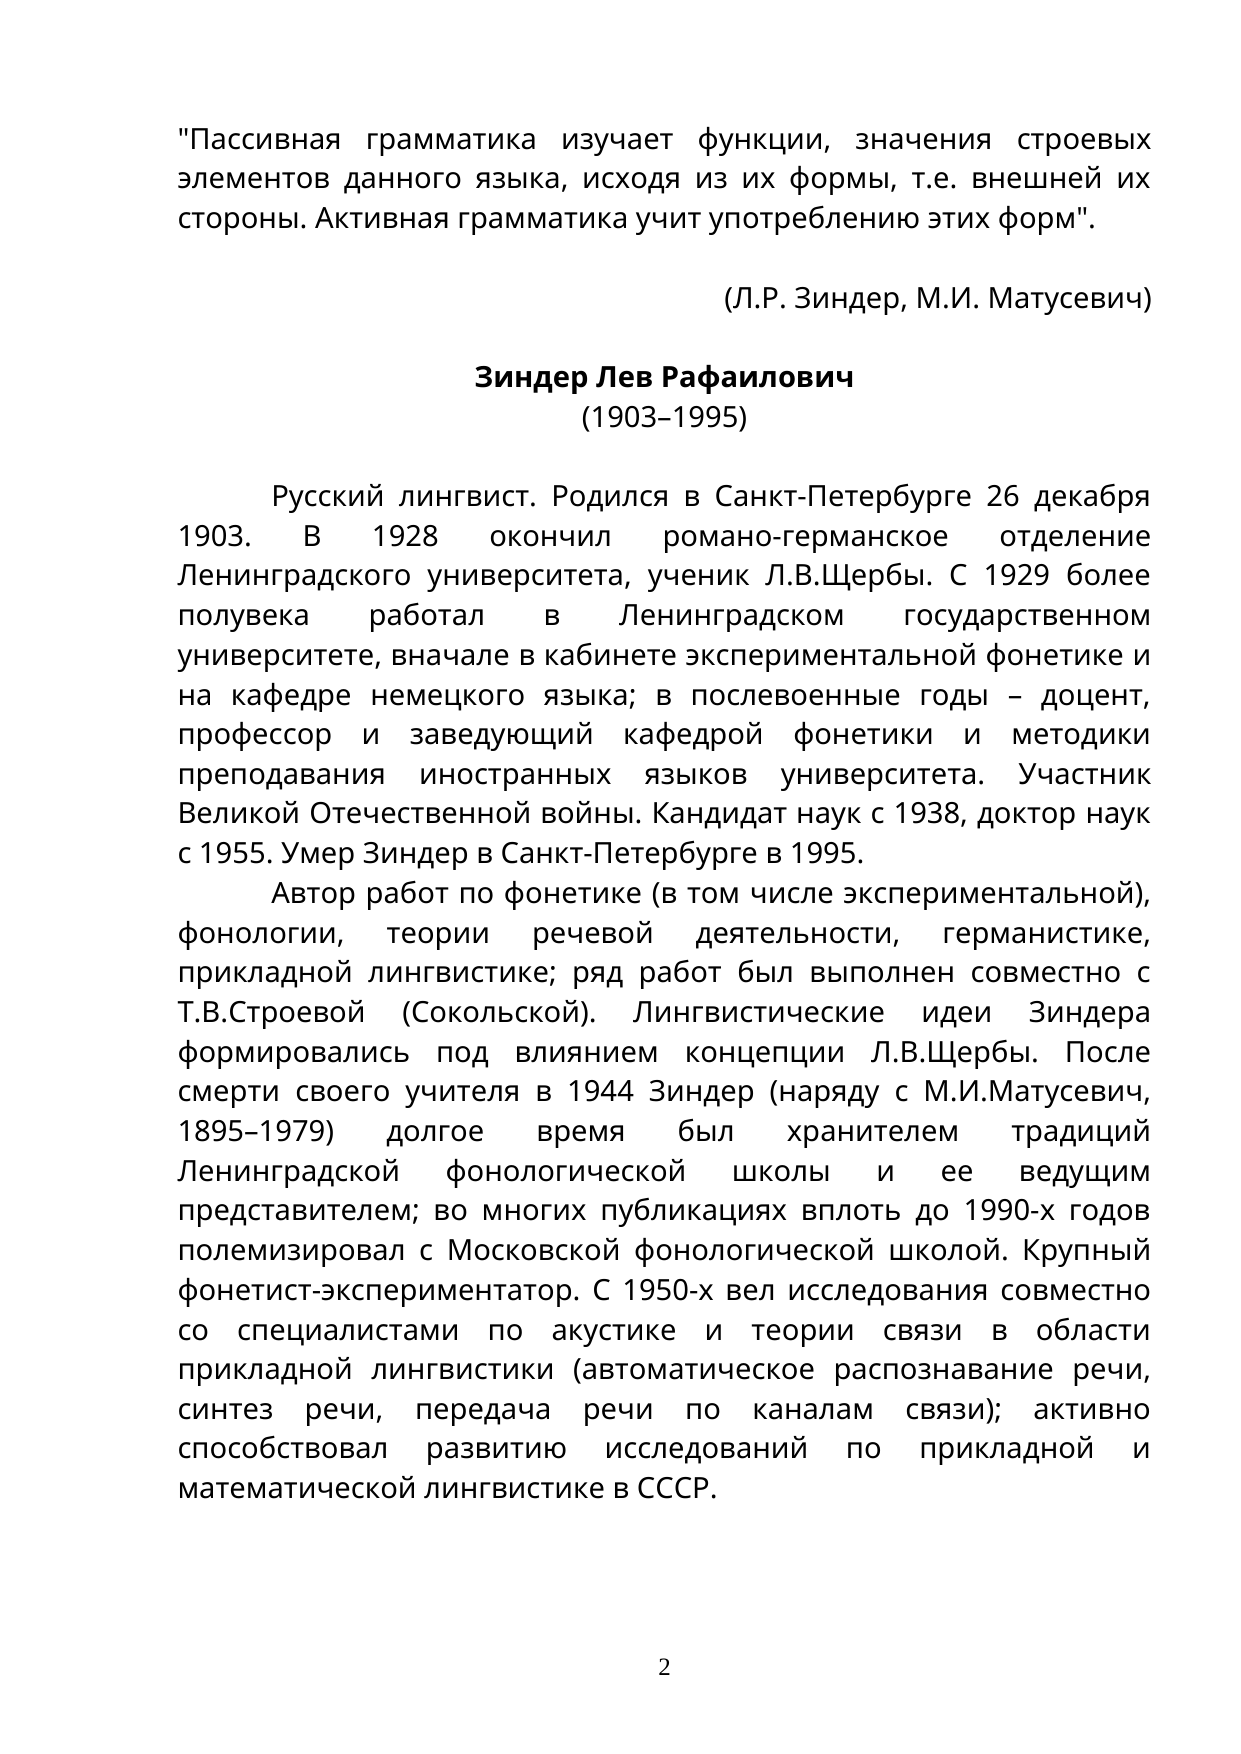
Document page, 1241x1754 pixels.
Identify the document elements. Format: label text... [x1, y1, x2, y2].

text Зиндер Лев Рафаилович [177, 356, 1152, 396]
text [177, 118, 1152, 237]
text (Л.Р. Зиндер, М.И. Матусевич) [177, 277, 1152, 317]
text Русский лингвист. Родился в Санкт-Петербурге 26 декабря 1903. В 1928 окончил романо-германское отделение Ленинградского университета, ученик Л.В.Щербы. С 1929 более полувека работал в Ленинградском государственном университете, вначале в кабинете экспериментальной фонетике и на кафедре немецкого языка; в послевоенные годы – доцент, профессор и заведующий кафедрой фонетики и методики преподавания иностранных языков университета. Участник Великой Отечественной войны. Кандидат наук с 1938, доктор наук с 1955. Умер Зиндер в Санкт-Петербурге в 1995. [177, 475, 1152, 872]
text (1903–1995) [177, 396, 1152, 436]
text Автор работ по фонетике (в том числе экспериментальной), фонологии, теории речевой деятельности, германистике, прикладной лингвистике; ряд работ был выполнен совместно с Т.В.Строевой (Сокольской). Лингвистические идеи Зиндера формировались под влиянием концепции Л.В.Щербы. После смерти своего учителя в 1944 Зиндер (наряду с М.И.Матусевич, 1895–1979) долгое время был хранителем традиций Ленинградской фонологической школы и ее ведущим представителем; во многих публикациях вплоть до 1990-х годов полемизировал с Московской фонологической школой. Крупный фонетист-экспериментатор. С 1950-х вел исследования совместно со специалистами по акустике и теории связи в области прикладной лингвистики (автоматическое распознавание речи, синтез речи, передача речи по каналам связи); активно способствовал развитию исследований по прикладной и математической лингвистике в СССР. [177, 872, 1152, 1507]
